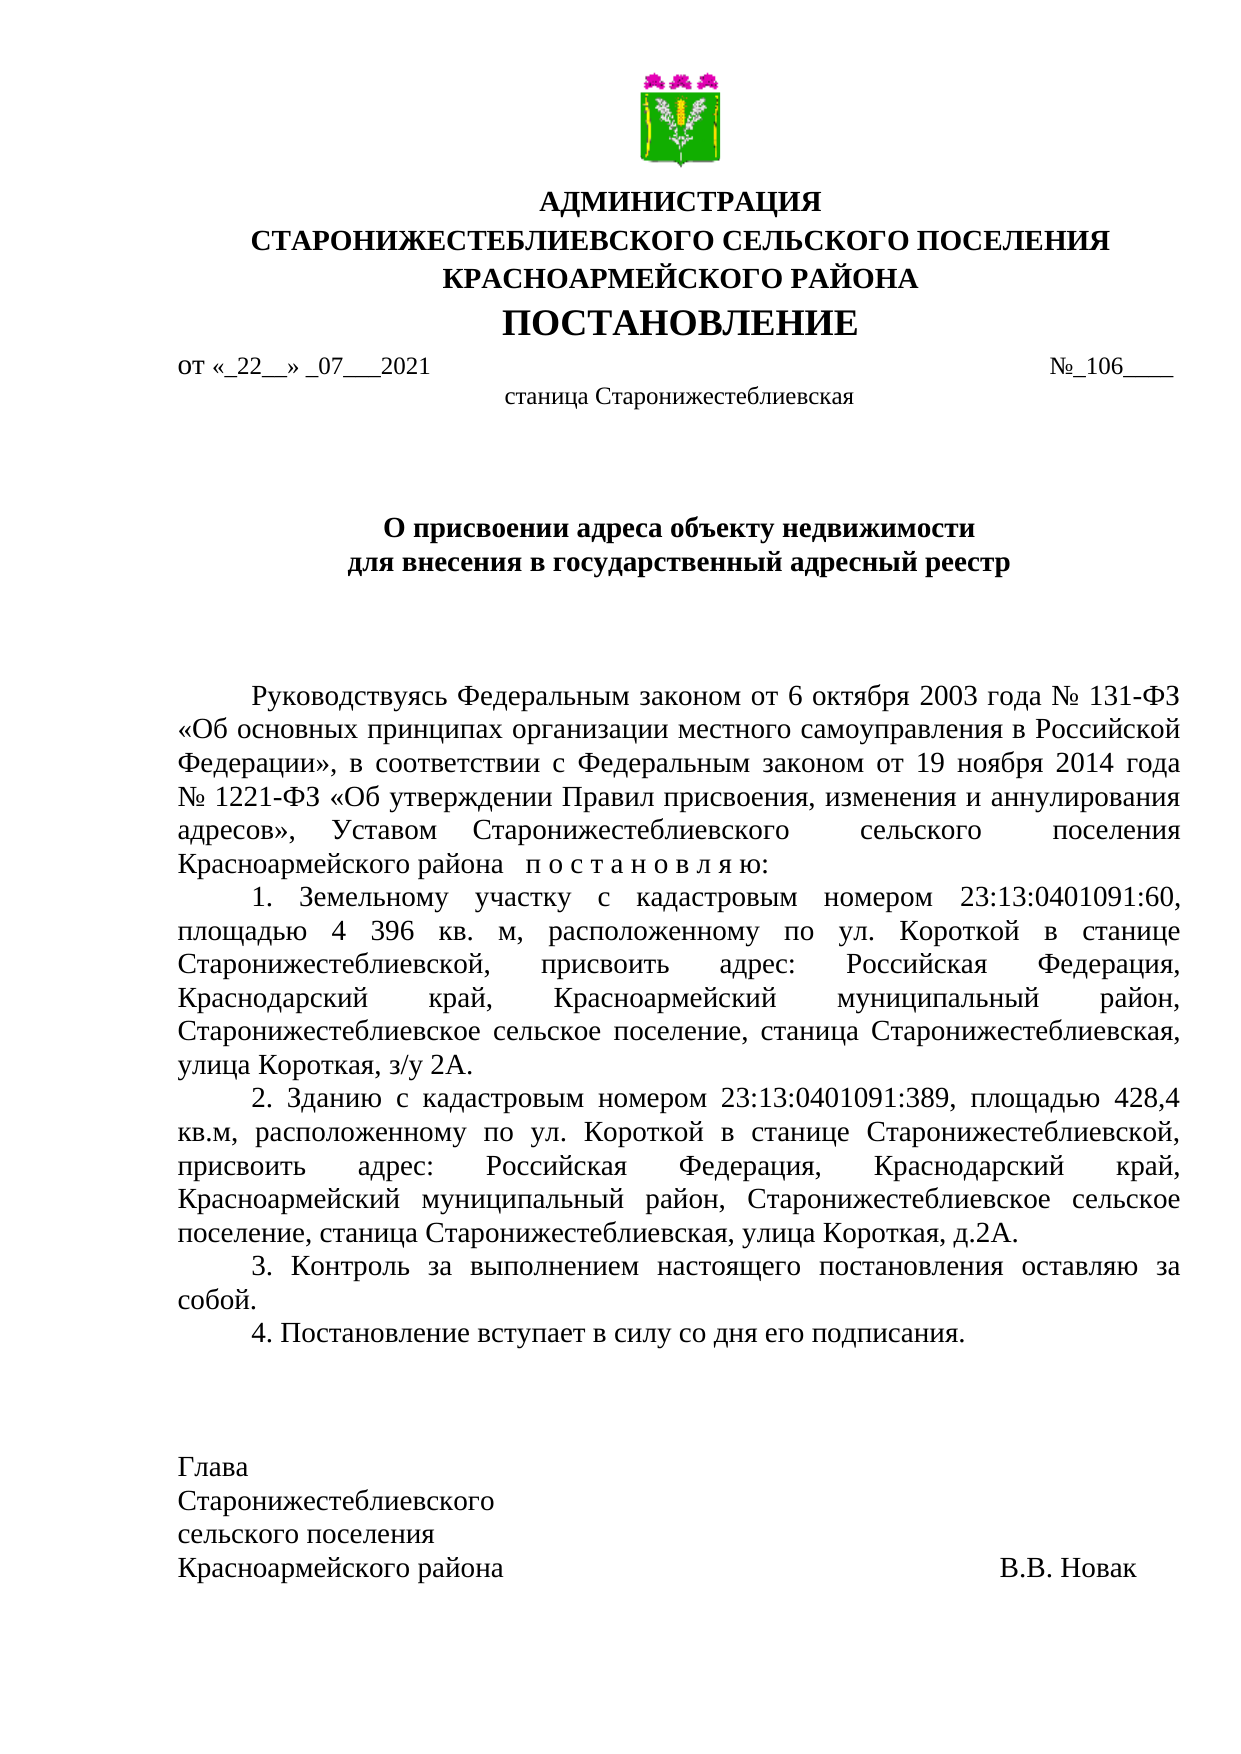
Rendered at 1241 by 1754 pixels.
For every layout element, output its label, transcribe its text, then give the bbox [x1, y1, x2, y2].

text для внесения в государственный адресный реестр [177, 544, 1181, 577]
text сельского поселения [177, 1517, 1181, 1550]
text от «_22__» _07___2021 №_106____ [177, 347, 1181, 381]
text О присвоении адреса объекту недвижимости [177, 510, 1181, 544]
table_cell АДМИНИСТРАЦИЯ СТАРОНИЖЕСТЕБЛИЕВСКОГО СЕЛЬСКОГО ПОСЕЛЕНИЯ КРАСНОАРМЕЙСКОГО РАЙОНА ПОСТАНОВЛЕНИЕ [177, 184, 1183, 347]
text Старонижестеблиевского [177, 1483, 1181, 1517]
text 1. Земельному участку с кадастровым номером 23:13:0401091:60, площадью 4 396 кв. м, расположенному по ул. Короткой в станице Старонижестеблиевской, присвоить адрес: Российская Федерация, Краснодарский край, Красноармейский муниципальный район, Старонижестеблиевское сельское поселение, станица Старонижестеблиевская, улица Короткая, з/у 2А. [177, 879, 1181, 1081]
text 4. Постановление вступает в силу со дня его подписания. [177, 1315, 1181, 1349]
text 3. Контроль за выполнением настоящего постановления оставляю за собой. [177, 1248, 1181, 1315]
text Глава [177, 1449, 1181, 1483]
text Руководствуясь Федеральным законом от 6 октября 2003 года № 131-ФЗ «Об основных принципах организации местного самоуправления в Российской Федерации», в соответствии с Федеральным законом от 19 ноября 2014 года № 1221-ФЗ «Об утверждении Правил присвоения, изменения и аннулирования адресов», Уставом Старонижестеблиевского сельского поселения Красноармейского района п о с т а н о в л я ю: [177, 678, 1181, 879]
table_header [177, 59, 1183, 184]
text Красноармейского района В.В. Новак [177, 1550, 1181, 1584]
text 2. Зданию с кадастровым номером 23:13:0401091:389, площадью 428,4 кв.м, расположенному по ул. Короткой в станице Старонижестеблиевской, присвоить адрес: Российская Федерация, Краснодарский край, Красноармейский муниципальный район, Старонижестеблиевское сельское поселение, станица Старонижестеблиевская, улица Короткая, д.2А. [177, 1081, 1181, 1248]
text станица Старонижестеблиевская [177, 381, 1181, 410]
picture [640, 70, 721, 169]
